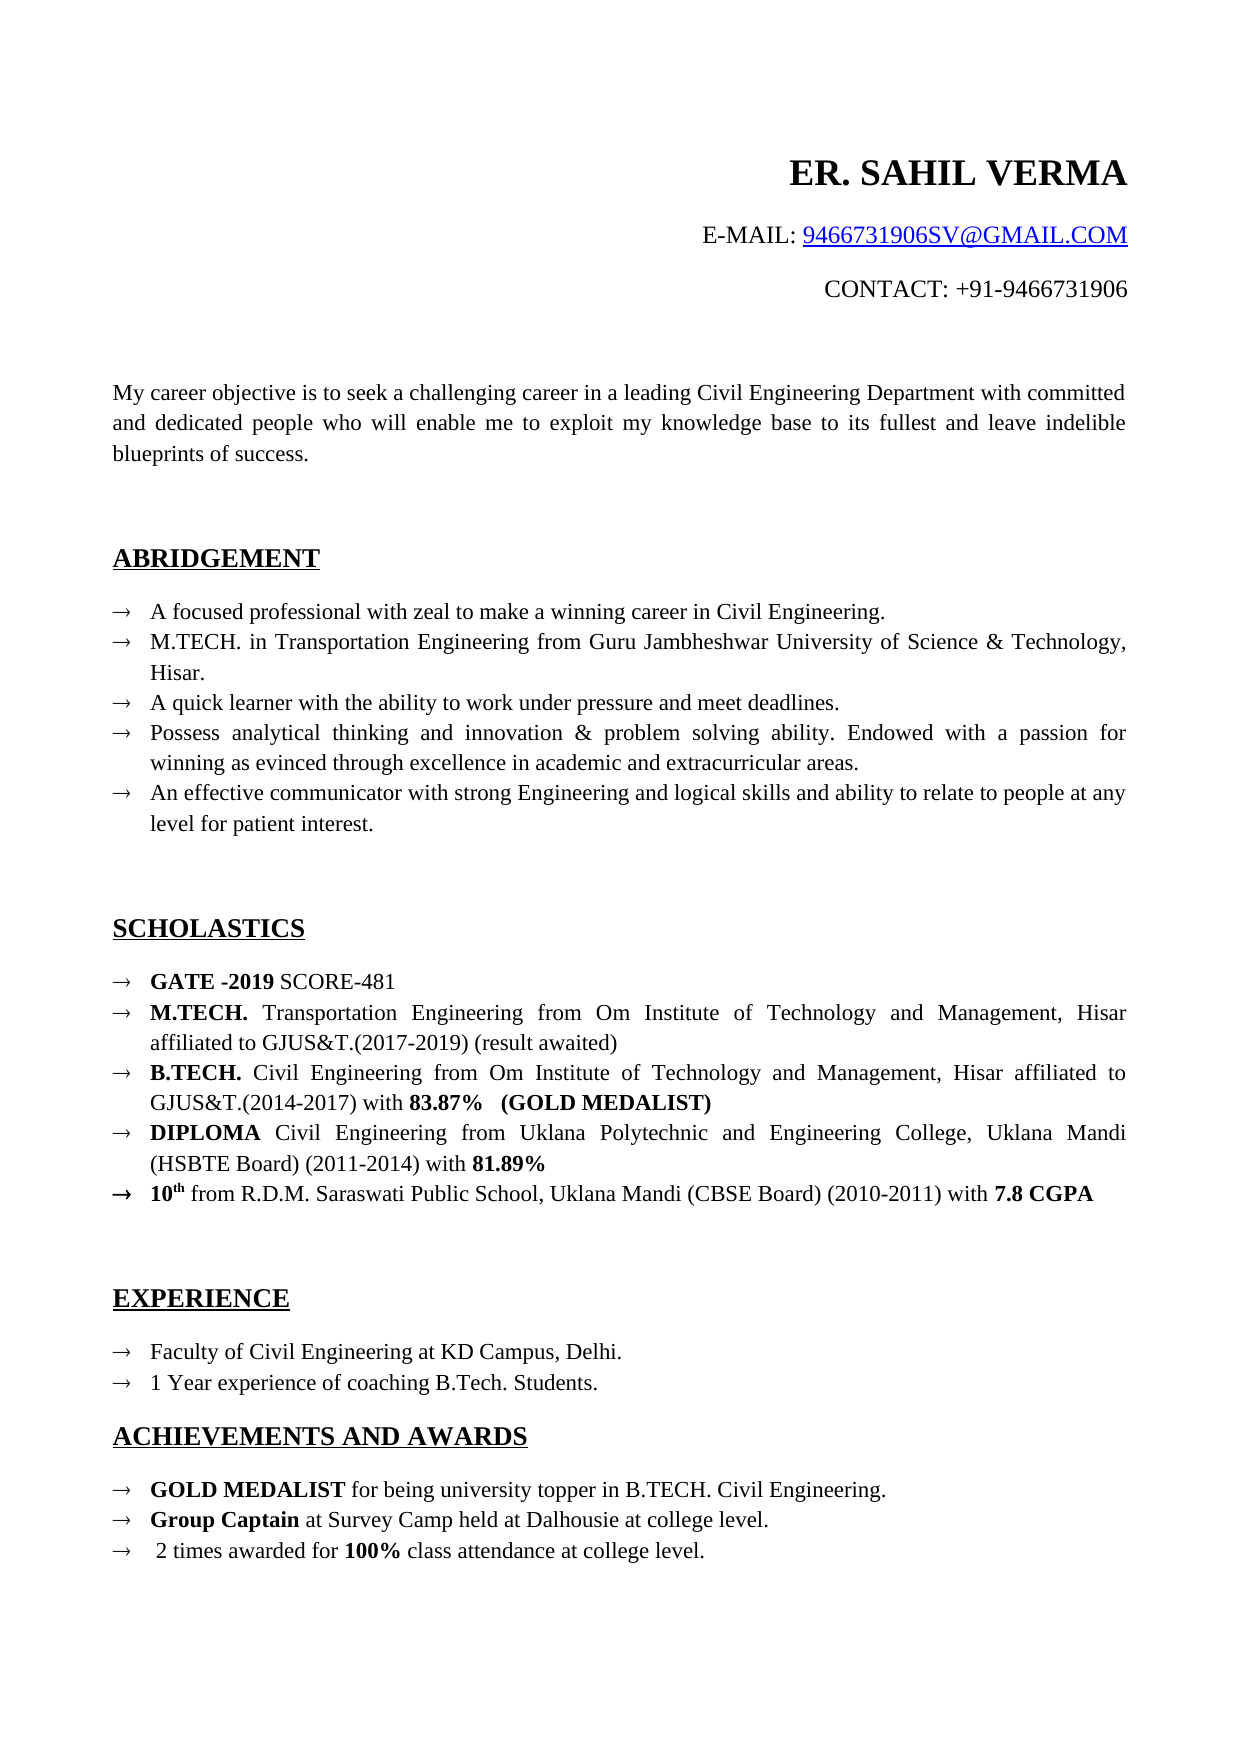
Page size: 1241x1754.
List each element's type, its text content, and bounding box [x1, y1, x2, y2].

list A focused professional with zeal to make a winning career in Civil Engineering. [112, 598, 1128, 624]
text ABRIDGEMENT [112, 542, 1128, 573]
text My career objective is to seek a challenging career in a leading Civil Engineering Department with committed and dedicated people who will enable me to exploit my knowledge base to its fullest and leave indelible blueprints of success. [112, 379, 1128, 466]
text E-MAIL: 9466731906SV@GMAIL.COM [247, 220, 1128, 249]
list An effective communicator with strong Engineering and logical skills and ability to relate to people at any level for patient interest. [112, 779, 1128, 836]
list GOLD MEDALIST for being university topper in B.TECH. Civil Engineering. [112, 1476, 1128, 1503]
list Possess analytical thinking and innovation & problem solving ability. Endowed with a passion for winning as evinced through excellence in academic and extracurricular areas. [112, 719, 1128, 776]
list Faculty of Civil Engineering at KD Campus, Delhi. [112, 1338, 1128, 1365]
text ER. SAHIL VERMA [247, 150, 1128, 193]
list GATE -2019 SCORE-481 [112, 968, 1128, 995]
list DIPLOMA Civil Engineering from Uklana Polytechnic and Engineering College, Uklana Mandi (HSBTE Board) (2011-2014) with 81.89% [112, 1119, 1128, 1176]
list 1 Year experience of coaching B.Tech. Students. [112, 1369, 1128, 1395]
text SCHOLASTICS [112, 912, 1128, 943]
text CONTACT: +91-9466731906 [247, 274, 1128, 303]
list M.TECH. Transportation Engineering from Om Institute of Technology and Management, Hisar affiliated to GJUS&T.(2017-2019) (result awaited) [112, 998, 1128, 1055]
list A quick learner with the ability to work under pressure and meet deadlines. [112, 689, 1128, 715]
list 2 times awarded for 100% class attendance at college level. [112, 1537, 1128, 1563]
list 10th from R.D.M. Saraswati Public School, Uklana Mandi (CBSE Board) (2010-2011) with 7.8 CGPA [112, 1180, 1128, 1206]
text EXPERIENCE [112, 1282, 1128, 1313]
list M.TECH. in Transportation Engineering from Guru Jambheshwar University of Science & Technology, Hisar. [112, 628, 1128, 685]
list Group Captain at Survey Camp held at Dalhousie at college level. [112, 1506, 1128, 1533]
text ACHIEVEMENTS AND AWARDS [112, 1420, 1128, 1451]
list B.TECH. Civil Engineering from Om Institute of Technology and Management, Hisar affiliated to GJUS&T.(2014-2017) with 83.87% (GOLD MEDALIST) [112, 1059, 1128, 1116]
